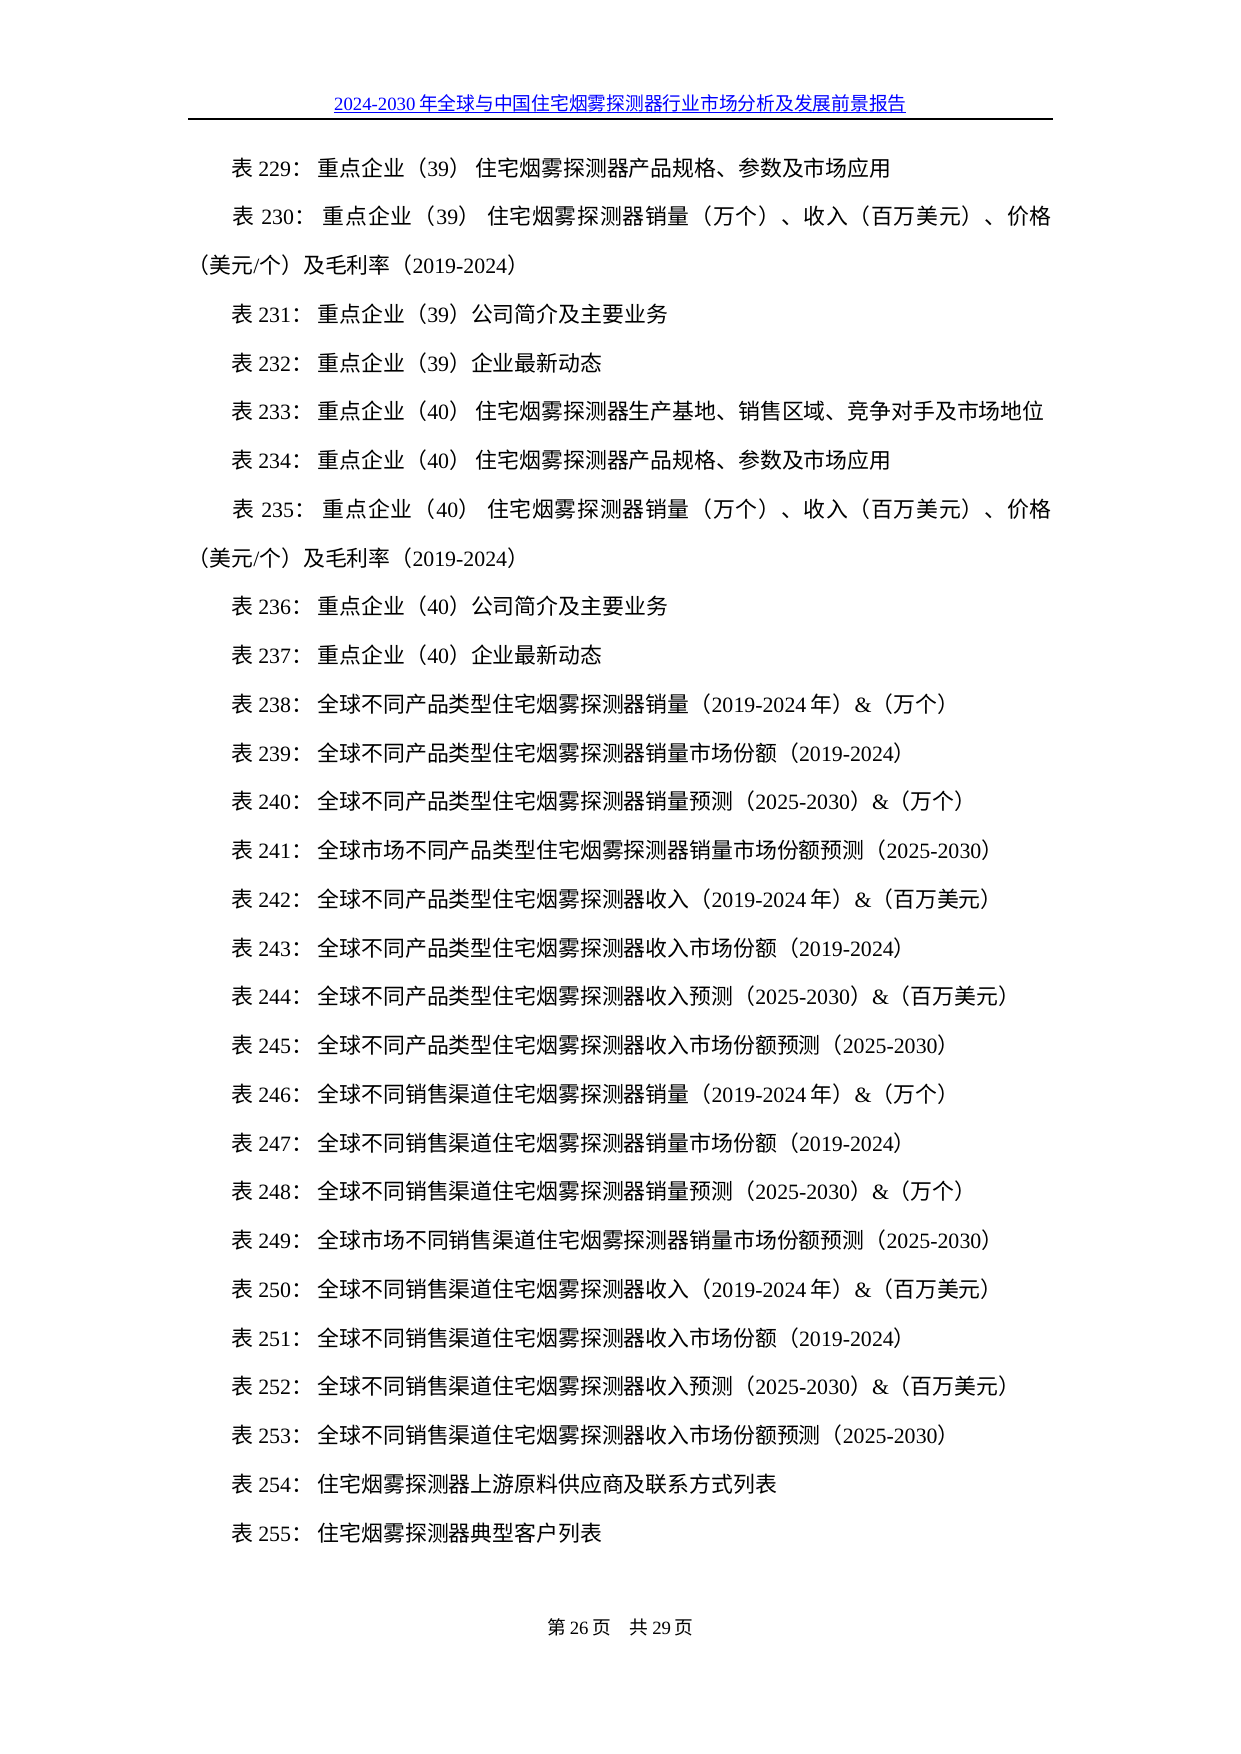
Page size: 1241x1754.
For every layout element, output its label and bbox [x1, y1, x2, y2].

text [187, 150, 1053, 1548]
